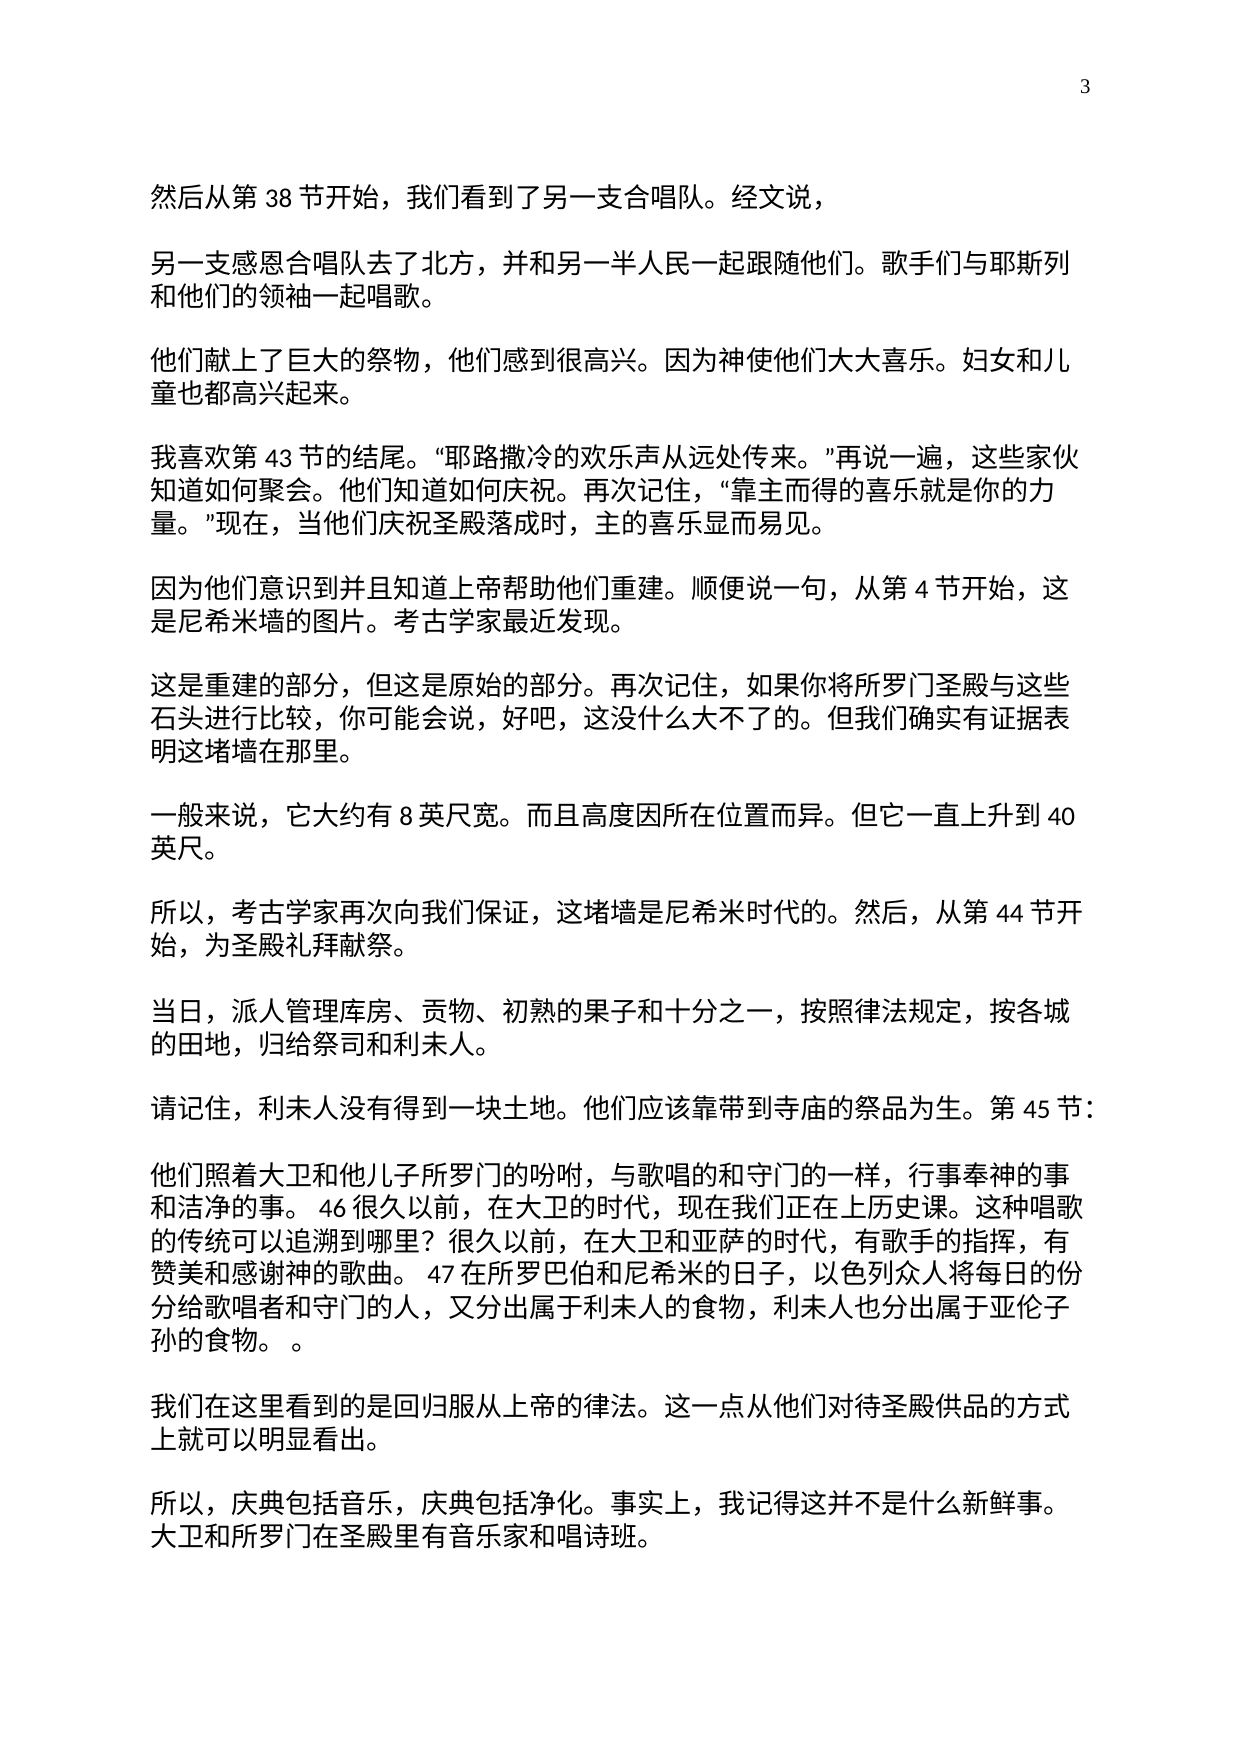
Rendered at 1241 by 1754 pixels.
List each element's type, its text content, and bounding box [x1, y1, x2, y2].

text 一般来说，它大约有8英尺宽。而且高度因所在位置而异。但它一直上升到 40 英尺。 [150, 799, 1090, 865]
text 所以，庆典包括音乐，庆典包括净化。事实上，我记得这并不是什么新鲜事。大卫和所罗门在圣殿里有音乐家和唱诗班。 [150, 1487, 1090, 1553]
text 这是重建的部分，但这是原始的部分。再次记住，如果你将所罗门圣殿与这些石头进行比较，你可能会说，好吧，这没什么大不了的。但我们确实有证据表明这堵墙在那里。 [150, 669, 1090, 768]
text 我喜欢第 43 节的结尾。“耶路撒冷的欢乐声从远处传来。”再说一遍，这些家伙知道如何聚会。他们知道如何庆祝。再次记住，“靠主而得的喜乐就是你的力量。”现在，当他们庆祝圣殿落成时，主的喜乐显而易见。 [150, 442, 1090, 541]
text 他们献上了巨大的祭物，他们感到很高兴。因为神使他们大大喜乐。妇女和儿童也都高兴起来。 [150, 344, 1090, 410]
text 然后从第 38 节开始，我们看到了另一支合唱队。经文说， 另一支感恩合唱队去了北方，并和另一半人民一起跟随他们。歌手们与耶斯列和他们的领袖一起唱歌。 [150, 181, 1090, 313]
text 所以，考古学家再次向我们保证，这堵墙是尼希米时代的。然后，从第 44 节开始，为圣殿礼拜献祭。 当日，派人管理库房、贡物、初熟的果子和十分之一，按照律法规定，按各城的田地，归给祭司和利未人。 [150, 896, 1090, 1061]
text 因为他们意识到并且知道上帝帮助他们重建。顺便说一句，从第 4 节开始，这是尼希米墙的图片。考古学家最近发现。 [150, 572, 1090, 638]
text 请记住，利未人没有得到一块土地。他们应该靠带到寺庙的祭品为生。第 45 节： 他们照着大卫和他儿子所罗门的吩咐，与歌唱的和守门的一样，行事奉神的事和洁净的事。 46 很久以前，在大卫的时代，现在我们正在上历史课。这种唱歌的传统可以追溯到哪里？很久以前，在大卫和亚萨的时代，有歌手的指挥，有赞美和感谢神的歌曲。 47 在所罗巴伯和尼希米的日子，以色列众人将每日的份分给歌唱者和守门的人，又分出属于利未人的食物，利未人也分出属于亚伦子孙的食物。 。 我们在这里看到的是回归服从上帝的律法。这一点从他们对待圣殿供品的方式上就可以明显看出。 [150, 1093, 1090, 1456]
